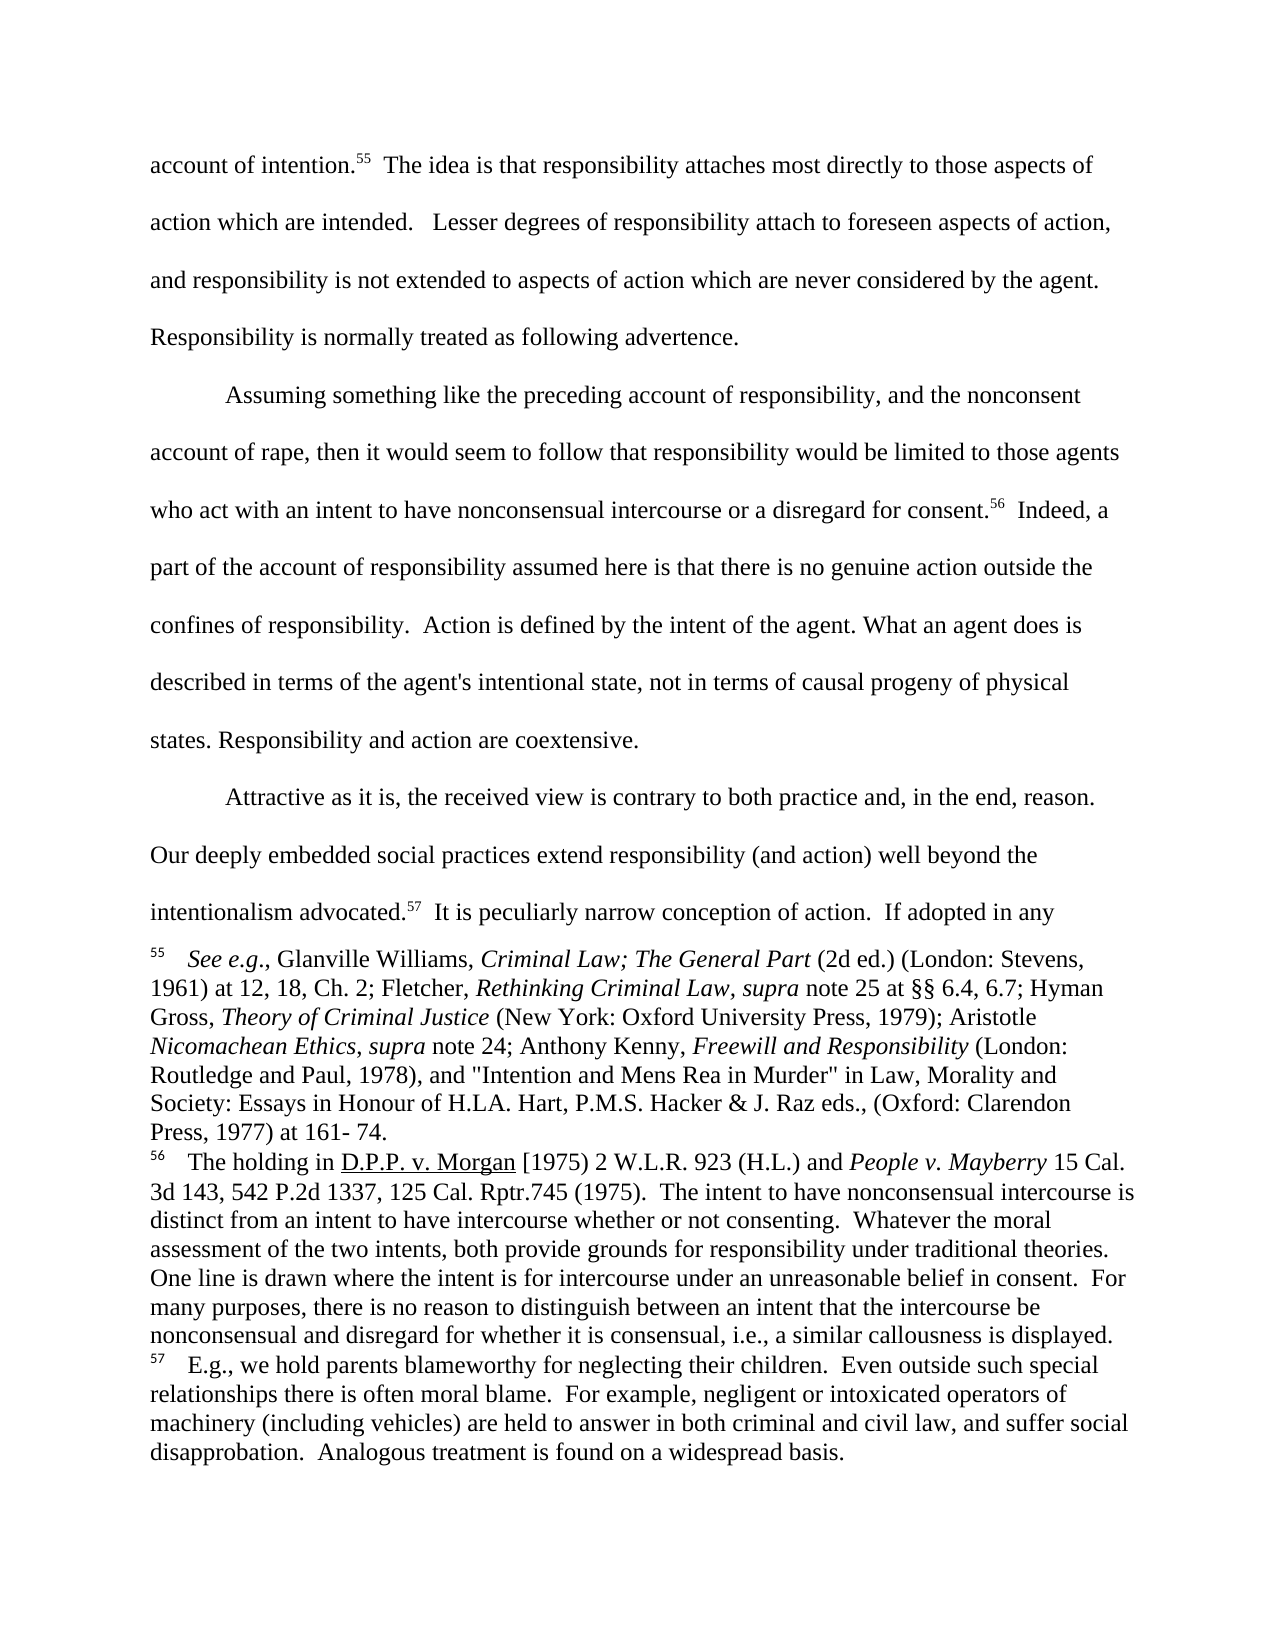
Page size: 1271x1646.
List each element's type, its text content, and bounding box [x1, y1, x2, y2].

text Assuming something like the preceding account of responsibility, and the nonconsent account of rape, then it would seem to follow that responsibility would be limited to those agents who act with an intent to have nonconsensual intercourse or a disregard for consent. Indeed, a part of the account of responsibility assumed here is that there is no genuine action outside the confines of responsibility. Action is defined by the intent of the agent. What an agent does is described in terms of the agent's intentional state, not in terms of causal progeny of physical states. Responsibility and action are coextensive. [150, 380, 1136, 754]
text Attractive as it is, the received view is contrary to both practice and, in the end, reason. Our deeply embedded social practices extend responsibility (and action) well beyond the intentionalism advocated. It is peculiarly narrow conception of action. If adopted in any consistent fashion, it would require vast reconceptualizations of action and of social description. The core intuition is that intention is a central factor in attribution of responsibility, a claim I happily concede. But it is not the sole or decisive factor. [150, 782, 1136, 926]
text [150, 150, 1136, 351]
